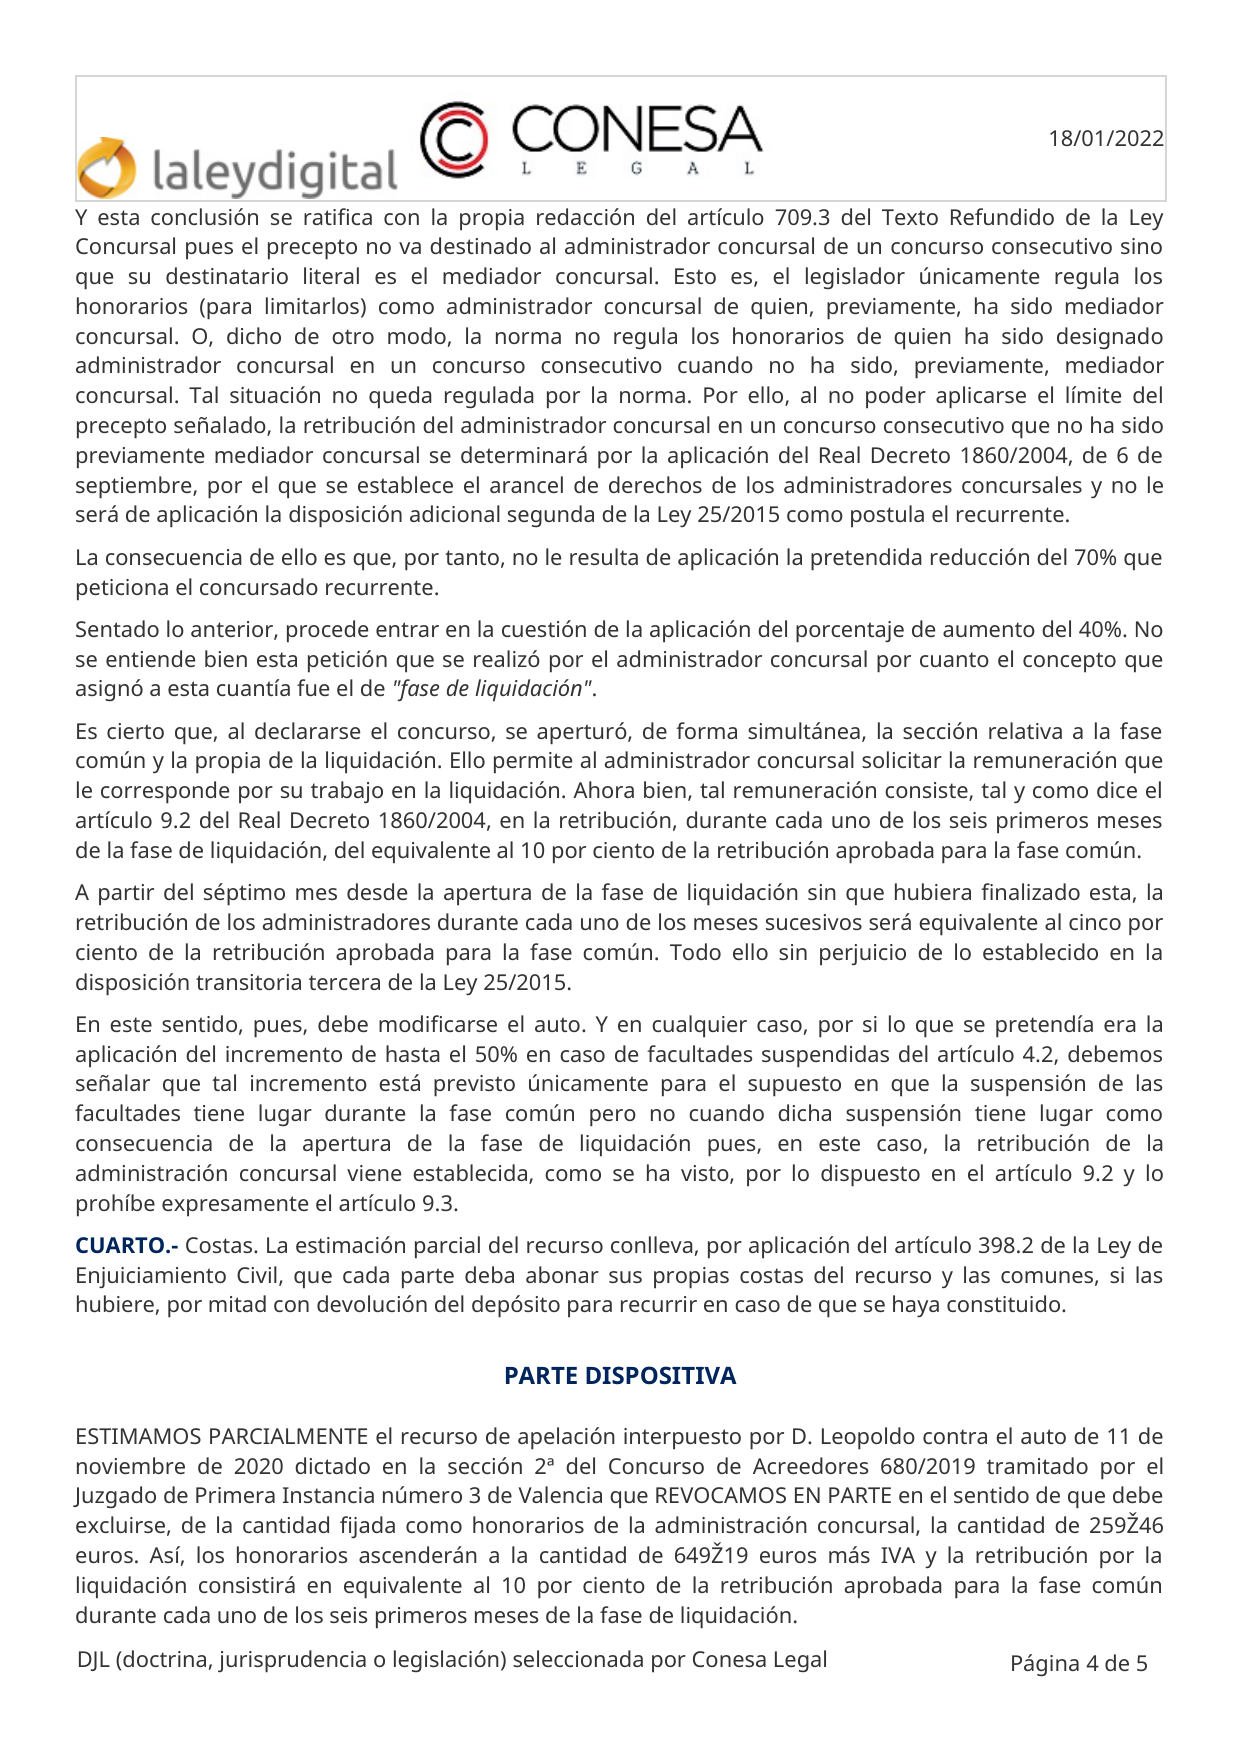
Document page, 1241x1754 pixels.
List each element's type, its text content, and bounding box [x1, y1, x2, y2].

text CUARTO.- Costas. La estimación parcial del recurso conlleva, por aplicación del artículo 398.2 de la Ley de Enjuiciamiento Civil, que cada parte deba abonar sus propias costas del recurso y las comunes, si las hubiere, por mitad con devolución del depósito para recurrir en caso de que se haya constituido. [75, 1230, 1165, 1319]
text Y esta conclusión se ratifica con la propia redacción del artículo 709.3 del Texto Refundido de la Ley Concursal pues el precepto no va destinado al administrador concursal de un concurso consecutivo sino que su destinatario literal es el mediador concursal. Esto es, el legislador únicamente regula los honorarios (para limitarlos) como administrador concursal de quien, previamente, ha sido mediador concursal. O, dicho de otro modo, la norma no regula los honorarios de quien ha sido designado administrador concursal en un concurso consecutivo cuando no ha sido, previamente, mediador concursal. Tal situación no queda regulada por la norma. Por ello, al no poder aplicarse el límite del precepto señalado, la retribución del administrador concursal en un concurso consecutivo que no ha sido previamente mediador concursal se determinará por la aplicación del Real Decreto 1860/2004, de 6 de septiembre, por el que se establece el arancel de derechos de los administradores concursales y no le será de aplicación la disposición adicional segunda de la Ley 25/2015 como postula el recurrente. [75, 202, 1165, 529]
text PARTE DISPOSITIVA [75, 1357, 1165, 1392]
text A partir del séptimo mes desde la apertura de la fase de liquidación sin que hubiera finalizado esta, la retribución de los administradores durante cada uno de los meses sucesivos será equivalente al cinco por ciento de la retribución aprobada para la fase común. Todo ello sin perjuicio de lo establecido en la disposición transitoria tercera de la Ley 25/2015. [75, 877, 1165, 996]
text Sentado lo anterior, procede entrar en la cuestión de la aplicación del porcentaje de aumento del 40%. No se entiende bien esta petición que se realizó por el administrador concursal por cuanto el concepto que asignó a esta cuantía fue el de "fase de liquidación". [75, 614, 1165, 703]
text ESTIMAMOS PARCIALMENTE el recurso de apelación interpuesto por D. Leopoldo contra el auto de 11 de noviembre de 2020 dictado en la sección 2ª del Concurso de Acreedores 680/2019 tramitado por el Juzgado de Primera Instancia número 3 de Valencia que REVOCAMOS EN PARTE en el sentido de que debe excluirse, de la cantidad fijada como honorarios de la administración concursal, la cantidad de 259Ž46 euros. Así, los honorarios ascenderán a la cantidad de 649Ž19 euros más IVA y la retribución por la liquidación consistirá en equivalente al 10 por ciento de la retribución aprobada para la fase común durante cada uno de los seis primeros meses de la fase de liquidación. [75, 1421, 1165, 1629]
text Es cierto que, al declararse el concurso, se aperturó, de forma simultánea, la sección relativa a la fase común y la propia de la liquidación. Ello permite al administrador concursal solicitar la remuneración que le corresponde por su trabajo en la liquidación. Ahora bien, tal remuneración consiste, tal y como dice el artículo 9.2 del Real Decreto 1860/2004, en la retribución, durante cada uno de los seis primeros meses de la fase de liquidación, del equivalente al 10 por ciento de la retribución aprobada para la fase común. [75, 716, 1165, 865]
text La consecuencia de ello es que, por tanto, no le resulta de aplicación la pretendida reducción del 70% que peticiona el concursado recurrente. [75, 542, 1165, 601]
picture [77, 78, 786, 199]
text En este sentido, pues, debe modificarse el auto. Y en cualquier caso, por si lo que se pretendía era la aplicación del incremento de hasta el 50% en caso de facultades suspendidas del artículo 4.2, debemos señalar que tal incremento está previsto únicamente para el supuesto en que la suspensión de las facultades tiene lugar durante la fase común pero no cuando dicha suspensión tiene lugar como consecuencia de la apertura de la fase de liquidación pues, en este caso, la retribución de la administración concursal viene establecida, como se ha visto, por lo dispuesto en el artículo 9.2 y lo prohíbe expresamente el artículo 9.3. [75, 1009, 1165, 1217]
